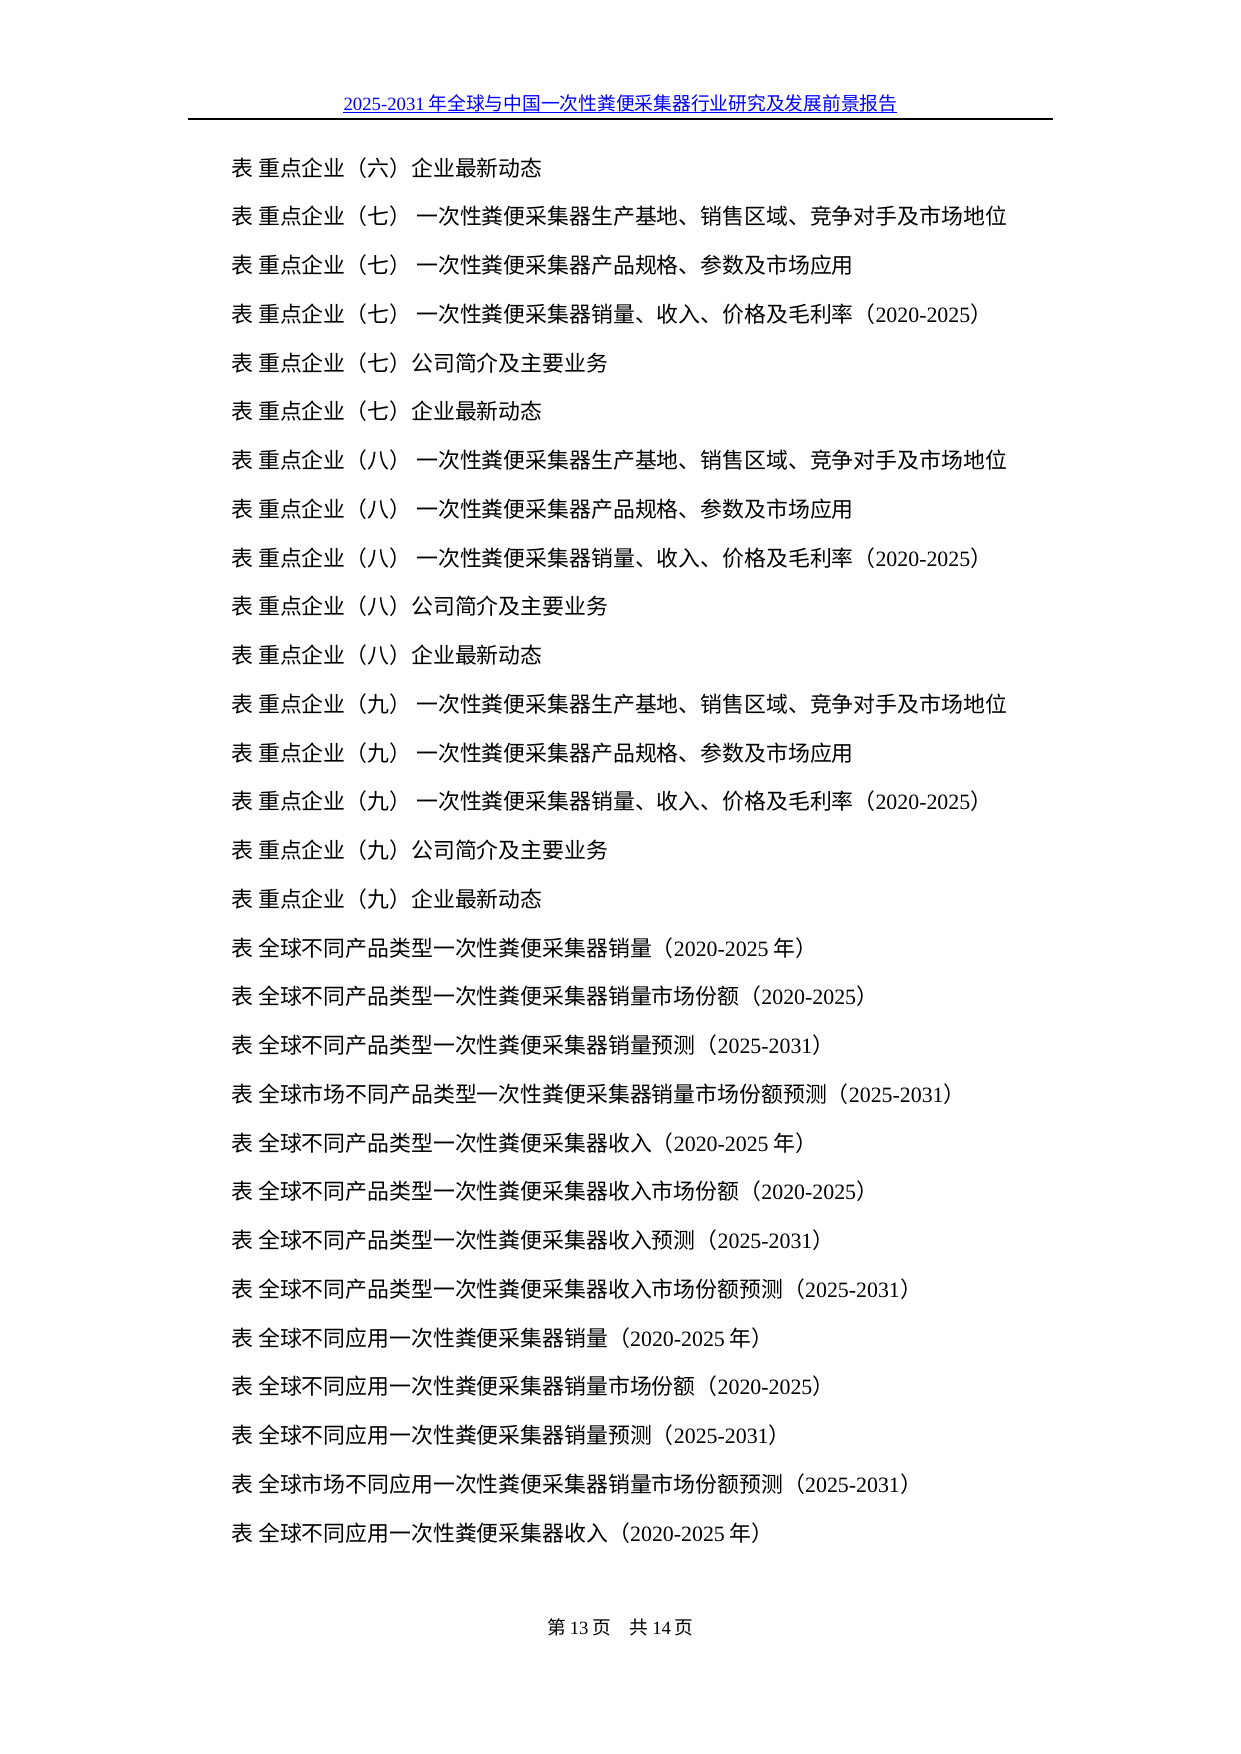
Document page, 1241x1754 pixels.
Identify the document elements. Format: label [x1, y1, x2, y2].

text [187, 150, 1053, 1548]
